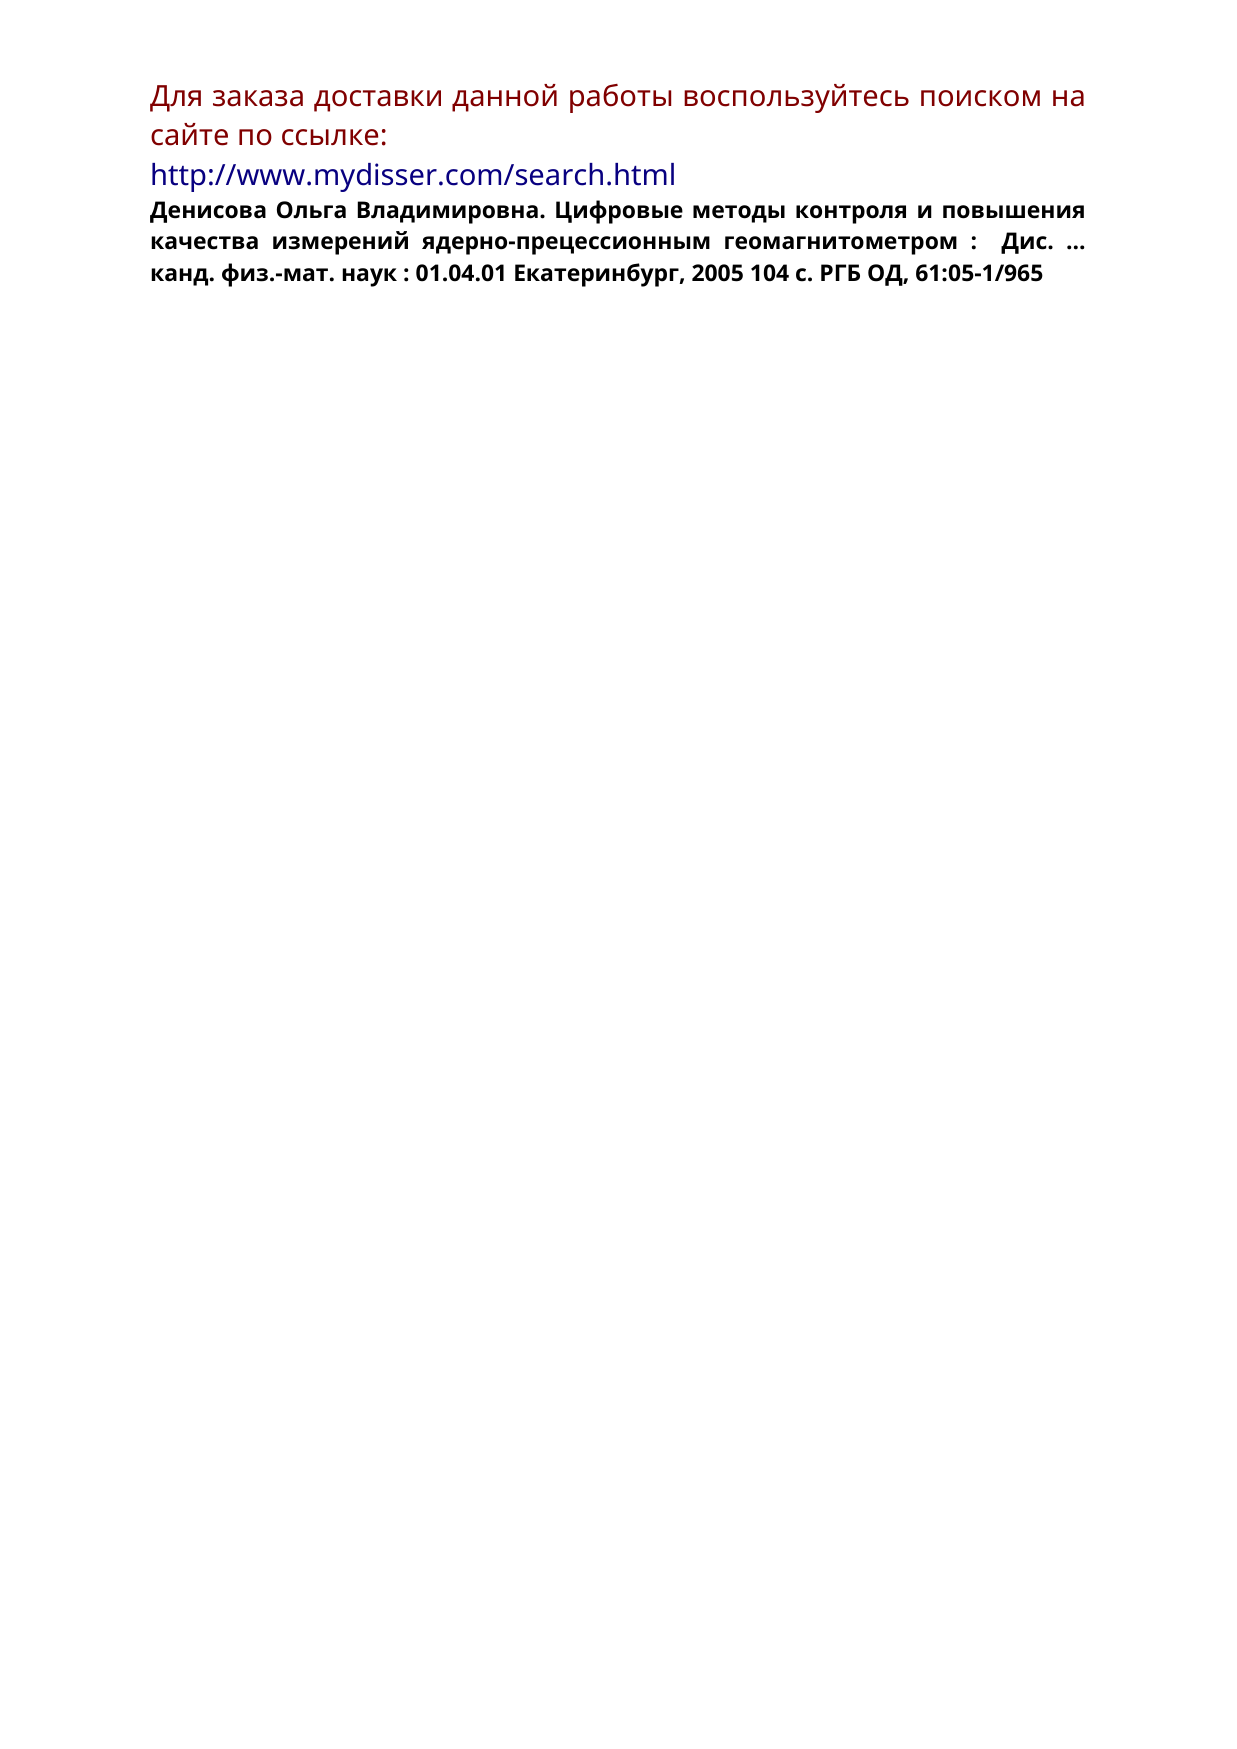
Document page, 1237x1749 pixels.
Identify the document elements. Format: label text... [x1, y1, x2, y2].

text Денисова Ольга Владимировна. Цифровые методы контроля и повышения качества измерений ядерно-прецессионным геомагнитометром : Дис. ... канд. физ.-мат. наук : 01.04.01 Екатеринбург, 2005 104 с. РГБ ОД, 61:05-1/965 [150, 194, 1086, 288]
